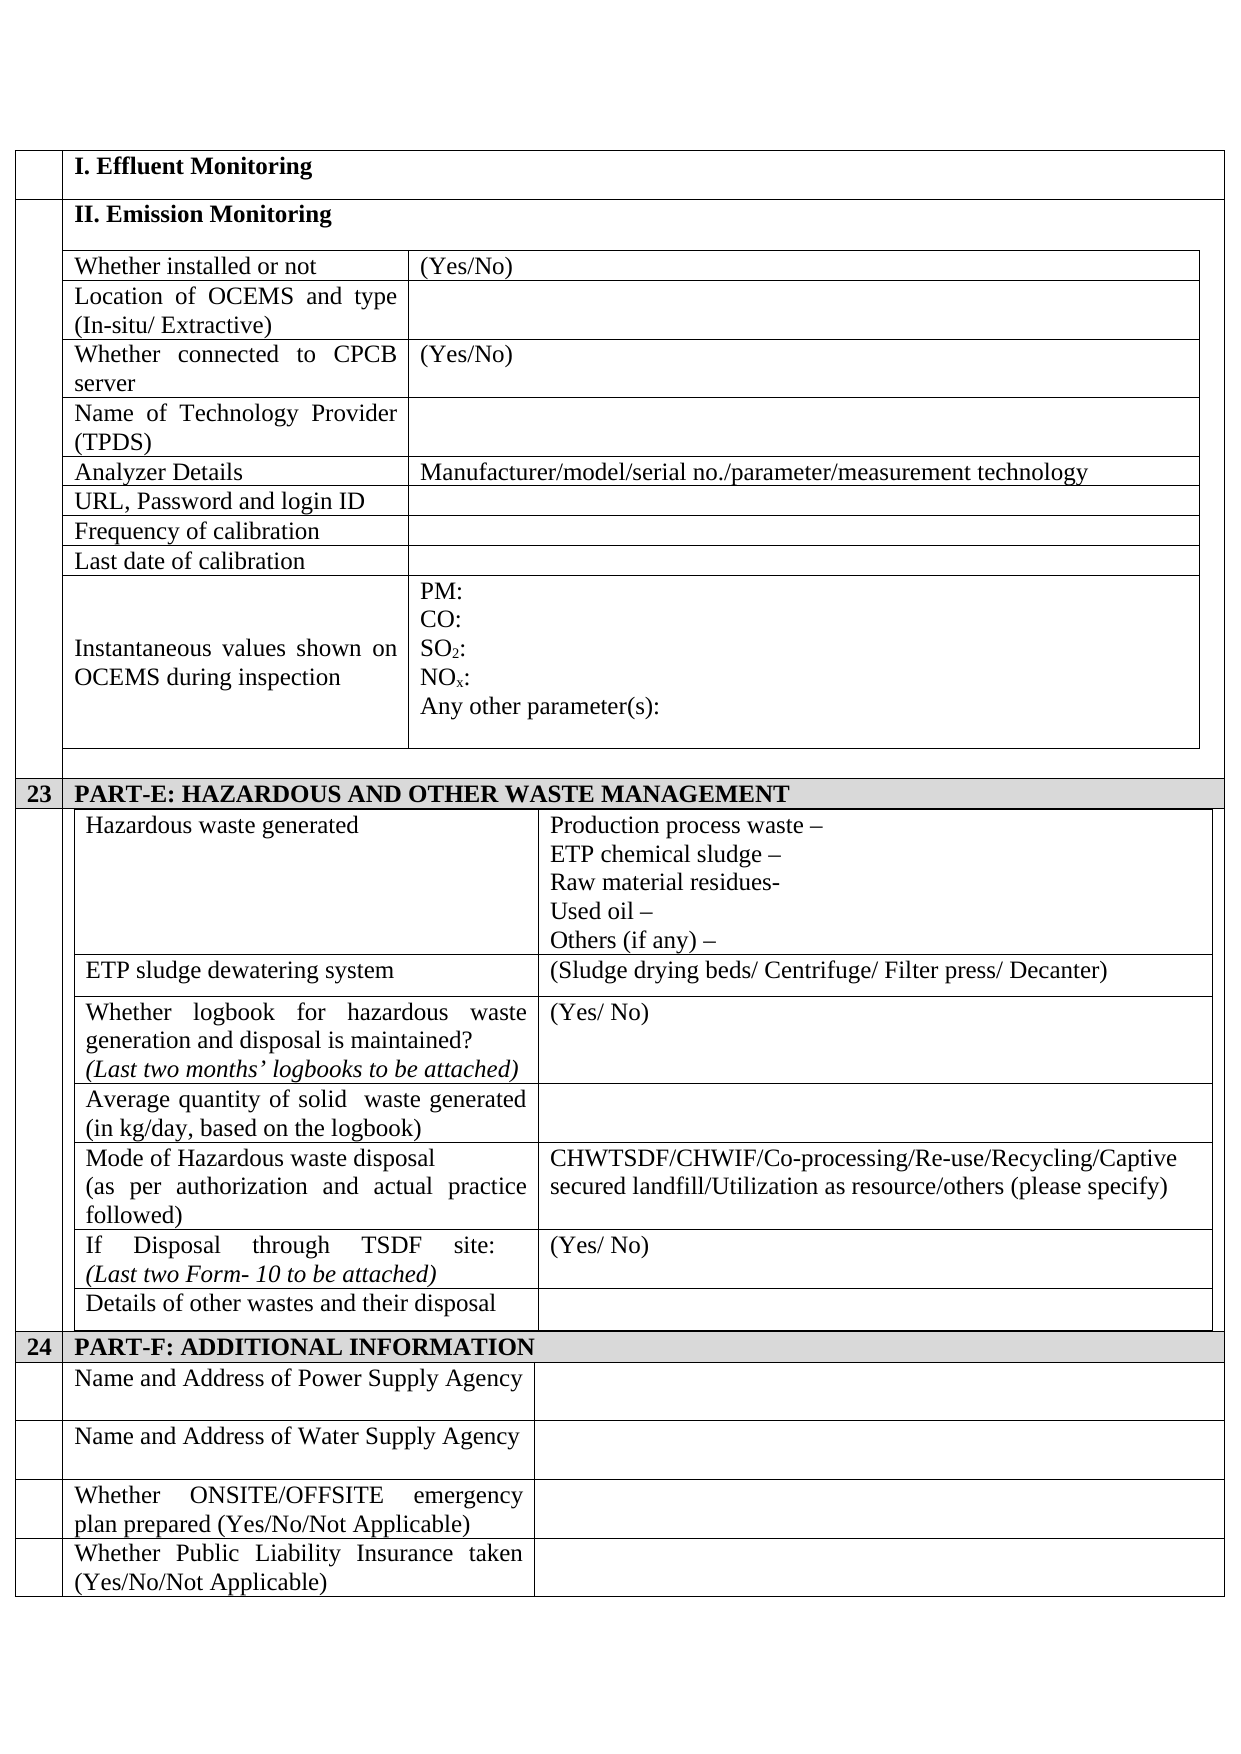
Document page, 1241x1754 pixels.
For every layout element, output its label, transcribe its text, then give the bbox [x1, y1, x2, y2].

table_cell [16, 1421, 62, 1479]
table_cell [63, 809, 74, 1331]
table_cell [16, 1480, 62, 1537]
table_cell Name and Address of Power Supply Agency [63, 1363, 534, 1420]
table_cell [75, 1143, 538, 1229]
table_cell [539, 1230, 1212, 1288]
table_cell [539, 1289, 1212, 1330]
table_cell [535, 1480, 1224, 1537]
table_cell [16, 809, 62, 1331]
table_cell Name and Address of Water Supply Agency [63, 1421, 534, 1479]
table_cell [535, 1539, 1224, 1596]
table_cell Whether Public Liability Insurance taken (Yes/No/Not Applicable) [63, 1539, 534, 1596]
table_cell [535, 1421, 1224, 1479]
table_cell [539, 997, 1212, 1083]
table_cell [539, 1143, 1212, 1229]
table_cell [75, 1084, 538, 1142]
table_cell 23 [16, 779, 62, 808]
table_cell Whether ONSITE/OFFSITE emergency plan prepared (Yes/No/Not Applicable) [63, 1480, 534, 1537]
table_cell II. Emission Monitoring [63, 200, 1224, 778]
table_cell PART-F: ADDITIONAL INFORMATION [63, 1332, 1224, 1362]
table_cell [539, 955, 1212, 996]
table_cell [16, 1363, 62, 1420]
table_cell [75, 955, 538, 996]
table_cell 24 [16, 1332, 62, 1362]
table_cell [535, 1363, 1224, 1420]
table_cell [75, 810, 538, 954]
table_cell I. Effluent Monitoring [63, 151, 1224, 198]
table_cell [539, 810, 1212, 954]
table_cell [75, 1230, 538, 1288]
table_cell [1213, 809, 1224, 1331]
table_cell [75, 997, 538, 1083]
table_cell [16, 151, 62, 198]
table_cell PART-E: HAZARDOUS AND OTHER WASTE MANAGEMENT [63, 779, 1224, 808]
table_cell [539, 1084, 1212, 1142]
table_cell [75, 1289, 538, 1330]
table_cell [16, 1539, 62, 1596]
table_cell [16, 200, 62, 778]
